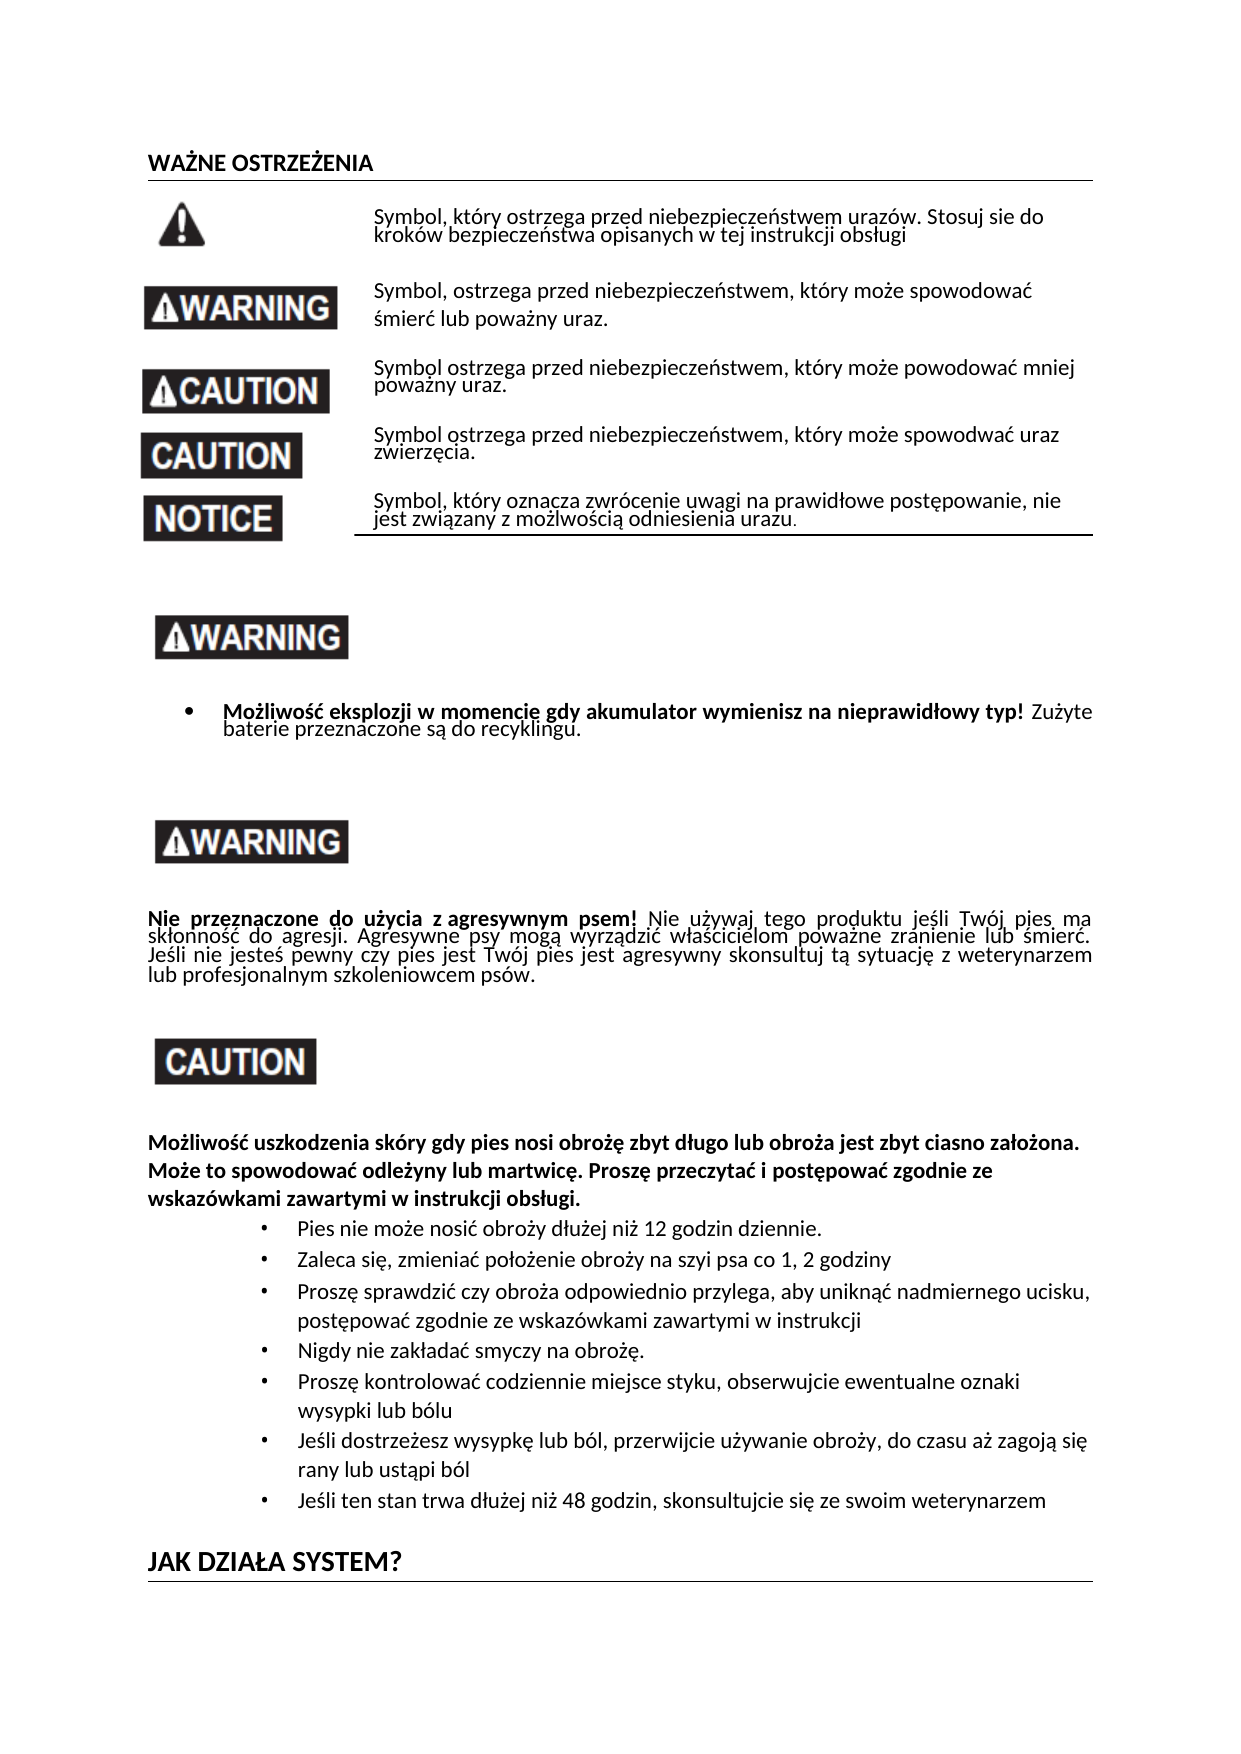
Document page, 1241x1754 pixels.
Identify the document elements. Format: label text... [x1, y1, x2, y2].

text Symbol ostrzega przed niebezpieczeństwem, który może spowodwać uraz zwierzęcia. [355, 427, 1093, 465]
text Symbol, który ostrzega przed niebezpieczeństwem urazów. Stosuj sie do kroków bezpieczeństwa opisanych w tej instrukcji obsługi [355, 209, 1093, 248]
list Pies nie może nosić obroży dłużej niż 12 godzin dziennie. [260, 1212, 1093, 1243]
text Możliwość uszkodzenia skóry gdy pies nosi obrożę zbyt długo lub obroża jest zbyt ciasno założona. Może to spowodować odleżyny lub martwicę. Proszę przeczytać i postępować zgodnie ze wskazówkami zawartymi w instrukcji obsługi. [148, 1128, 1093, 1212]
text Symbol, który oznacza zwrócenie uwagi na prawidłowe postępowanie, nie jest związany z możlwością odniesienia urazu. [355, 493, 1093, 534]
list Jeśli ten stan trwa dłużej niż 48 godzin, skonsultujcie się ze swoim weterynarzem [260, 1484, 1093, 1515]
list Zaleca się, zmieniać położenie obroży na szyi psa co 1, 2 godziny [260, 1243, 1093, 1274]
list Proszę kontrolować codziennie miejsce styku, obserwujcie ewentualne oznaki wysypki lub bólu [260, 1365, 1093, 1424]
list Proszę sprawdzić czy obroża odpowiednio przylega, aby uniknąć nadmiernego ucisku, postępować zgodnie ze wskazówkami zawartymi w instrukcji [260, 1274, 1093, 1334]
list Możliwość eksplozji w momencie gdy akumulator wymienisz na nieprawidłowy typ! Zużyte baterie przeznaczone są do recyklingu. [185, 704, 1093, 742]
text WAŻNE OSTRZEŻENIA [148, 148, 1093, 180]
list Jeśli dostrzeżesz wysypkę lub ból, przerwijcie używanie obroży, do czasu aż zagoją się rany lub ustąpi ból [260, 1424, 1093, 1484]
text Symbol, ostrzega przed niebezpieczeństwem, który może spowodować śmierć lub poważny uraz. [355, 276, 1093, 332]
text JAK DZIAŁA SYSTEM? [148, 1543, 1093, 1581]
text Symbol ostrzega przed niebezpieczeństwem, który może powodować mniej poważny uraz. [355, 360, 1093, 399]
list Nigdy nie zakładać smyczy na obrożę. [260, 1334, 1093, 1365]
text Nie przeznaczone do użycia z agresywnym psem! Nie używaj tego produktu jeśli Twój pies ma skłonność do agresji. Agresywne psy mogą wyrządzić właścicielom poważne zranienie lub śmierć. Jeśli nie jesteś pewny czy pies jest Twój pies jest agresywny skonsultuj tą sytuację z weterynarzem lub profesjonalnym szkoleniowcem psów. [148, 911, 1093, 988]
